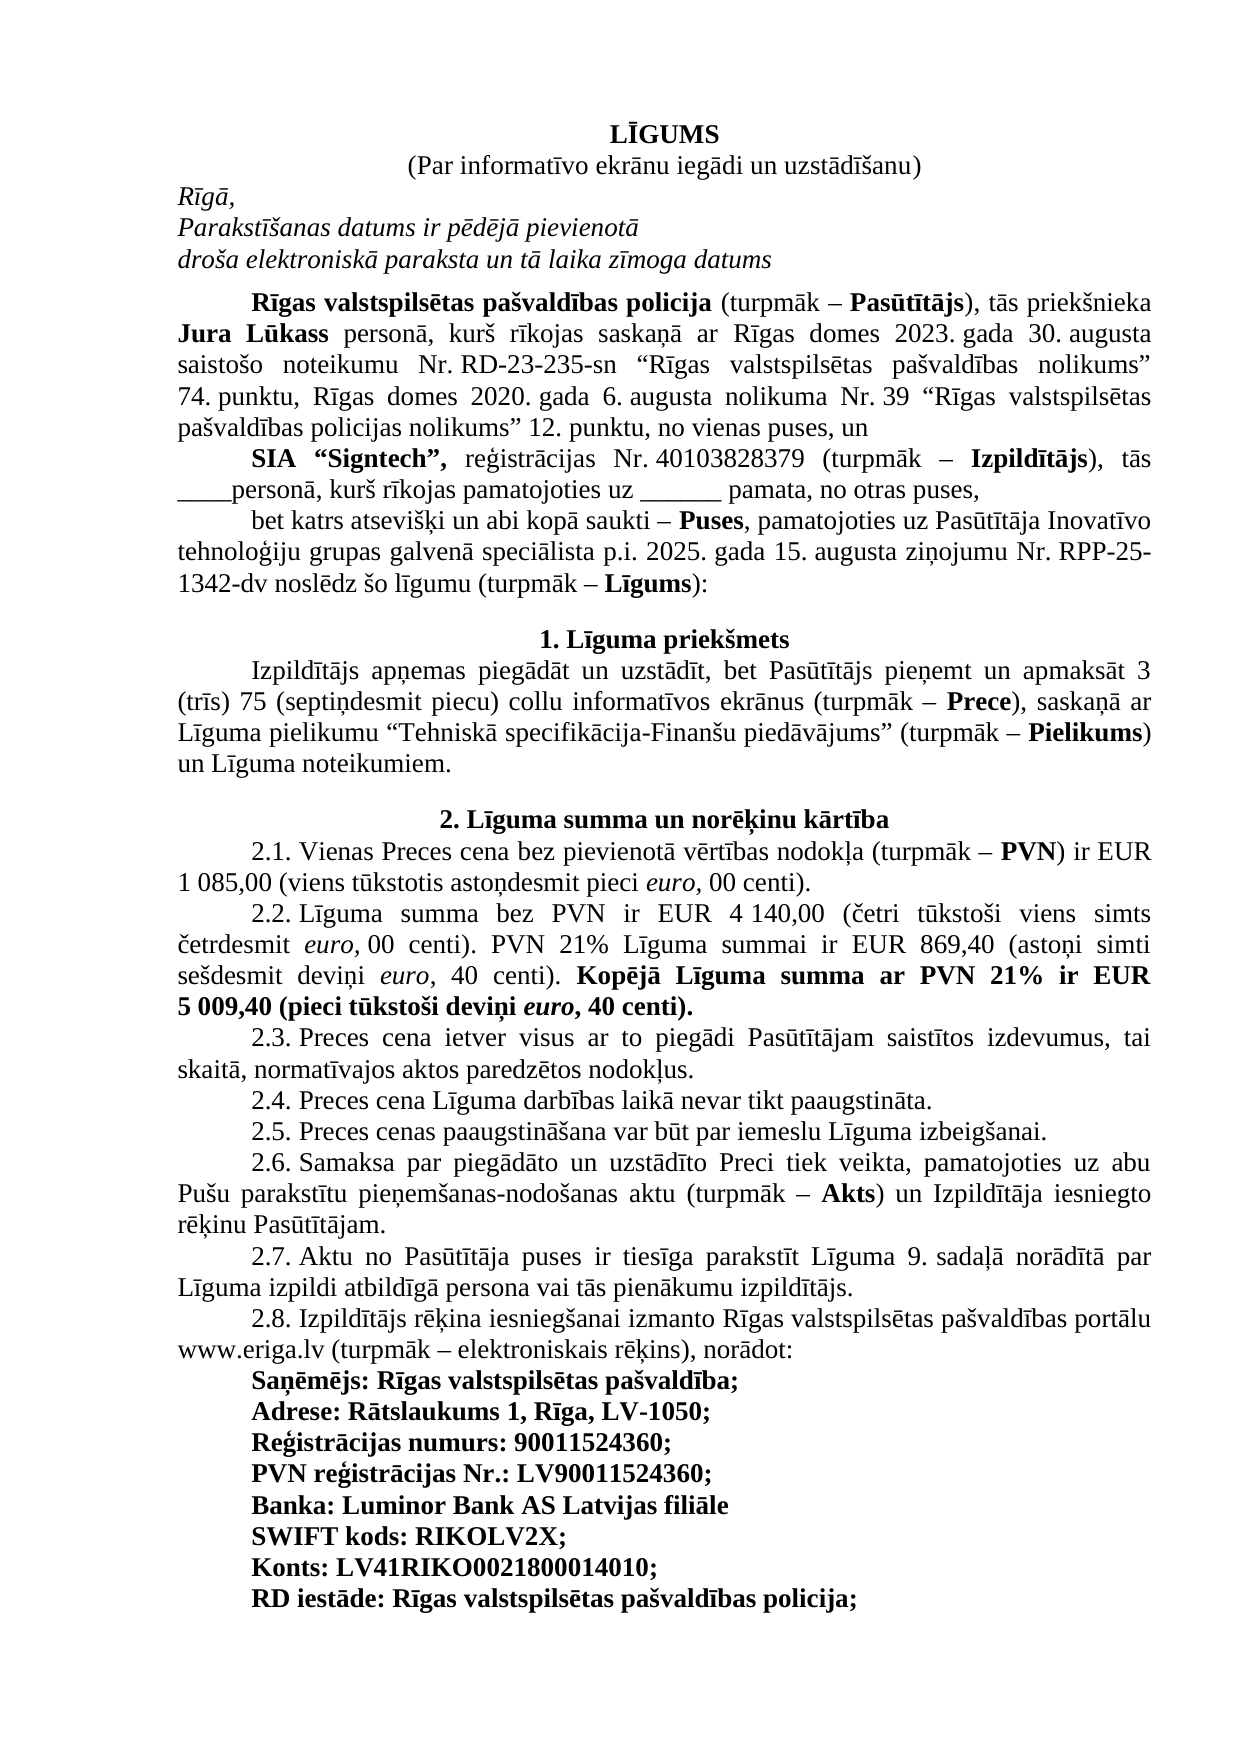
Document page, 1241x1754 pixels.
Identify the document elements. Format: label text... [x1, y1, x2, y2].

text Rīgā, [177, 180, 1152, 212]
list Preces cenas paaugstināšana var būt par iemeslu Līguma izbeigšanai. [177, 1115, 1152, 1146]
text Reģistrācijas numurs: 90011524360; [177, 1426, 1152, 1458]
text PVN reģistrācijas Nr.: LV90011524360; [177, 1458, 1152, 1489]
list Preces cena Līguma darbības laikā nevar tikt paaugstināta. [177, 1084, 1152, 1115]
list Izpildītājs rēķina iesniegšanai izmanto Rīgas valstspilsētas pašvaldības portālu www.eriga.lv (turpmāk – elektroniskais rēķins), norādot: [177, 1302, 1152, 1364]
text Banka: Luminor Bank AS Latvijas filiāle [177, 1489, 1152, 1520]
list Izpildītājs apņemas piegādāt un uzstādīt, bet Pasūtītājs pieņemt un apmaksāt 3 (trīs) 75 (septiņdesmit piecu) collu informatīvos ekrānus (turpmāk – Prece), saskaņā ar Līguma pielikumu “Tehniskā specifikācija-Finanšu piedāvājums” (turpmāk – Pielikums) un Līguma noteikumiem. [177, 654, 1152, 778]
list Līguma priekšmets [177, 623, 1152, 654]
text bet katrs atsevišķi un abi kopā saukti – Puses, pamatojoties uz Pasūtītāja Inovatīvo tehnoloģiju grupas galvenā speciālista p.i. 2025. gada 15. augusta ziņojumu Nr. RPP-25-1342-dv noslēdz šo līgumu (turpmāk – Līgums): [177, 504, 1152, 598]
list Preces cena ietver visus ar to piegādi Pasūtītājam saistītos izdevumus, tai skaitā, normatīvajos aktos paredzētos nodokļus. [177, 1022, 1152, 1084]
text SWIFT kods: RIKOLV2X; [177, 1520, 1152, 1551]
text Rīgas valstspilsētas pašvaldības policija (turpmāk – Pasūtītājs), tās priekšnieka Jura Lūkass personā, kurš rīkojas saskaņā ar Rīgas domes 2023. gada 30. augusta saistošo noteikumu Nr. RD-23-235-sn “Rīgas valstspilsētas pašvaldības nolikums” 74. punktu, Rīgas domes 2020. gada 6. augusta nolikuma Nr. 39 “Rīgas valstspilsētas pašvaldības policijas nolikums” 12. punktu, no vienas puses, un [177, 286, 1152, 442]
list Līguma summa un norēķinu kārtība [177, 803, 1152, 835]
text Konts: LV41RIKO0021800014010; [177, 1551, 1152, 1582]
list Vienas Preces cena bez pievienotā vērtības nodokļa (turpmāk – PVN) ir EUR 1 085,00 (viens tūkstotis astoņdesmit pieci euro, 00 centi). [177, 835, 1152, 897]
text SIA “Signtech”, reģistrācijas Nr. 40103828379 (turpmāk – Izpildītājs), tās ____personā, kurš rīkojas pamatojoties uz ______ pamata, no otras puses, [177, 442, 1152, 504]
text Adrese: Rātslaukums 1, Rīga, LV-1050; [177, 1395, 1152, 1426]
text RD iestāde: Rīgas valstspilsētas pašvaldības policija; [177, 1582, 1152, 1613]
text Saņēmējs: Rīgas valstspilsētas pašvaldība; [177, 1364, 1152, 1395]
text LĪGUMS [177, 118, 1152, 149]
list Līguma summa bez PVN ir EUR 4 140,00 (četri tūkstoši viens simts četrdesmit euro, 00 centi). PVN 21% Līguma summai ir EUR 869,40 (astoņi simti sešdesmit deviņi euro, 40 centi). Kopējā Līguma summa ar PVN 21% ir EUR 5 009,40 (pieci tūkstoši deviņi euro, 40 centi). [177, 897, 1152, 1022]
text Parakstīšanas datums ir pēdējā pievienotā [177, 212, 1152, 243]
list Samaksa par piegādāto un uzstādīto Preci tiek veikta, pamatojoties uz abu Pušu parakstītu pieņemšanas-nodošanas aktu (turpmāk – Akts) un Izpildītāja iesniegto rēķinu Pasūtītājam. [177, 1146, 1152, 1239]
list Aktu no Pasūtītāja puses ir tiesīga parakstīt Līguma 9. sadaļā norādītā par Līguma izpildi atbildīgā persona vai tās pienākumu izpildītājs. [177, 1239, 1152, 1302]
text droša elektroniskā paraksta un tā laika zīmoga datums [177, 243, 1152, 274]
text (Par informatīvo ekrānu iegādi un uzstādīšanu) [177, 149, 1152, 180]
